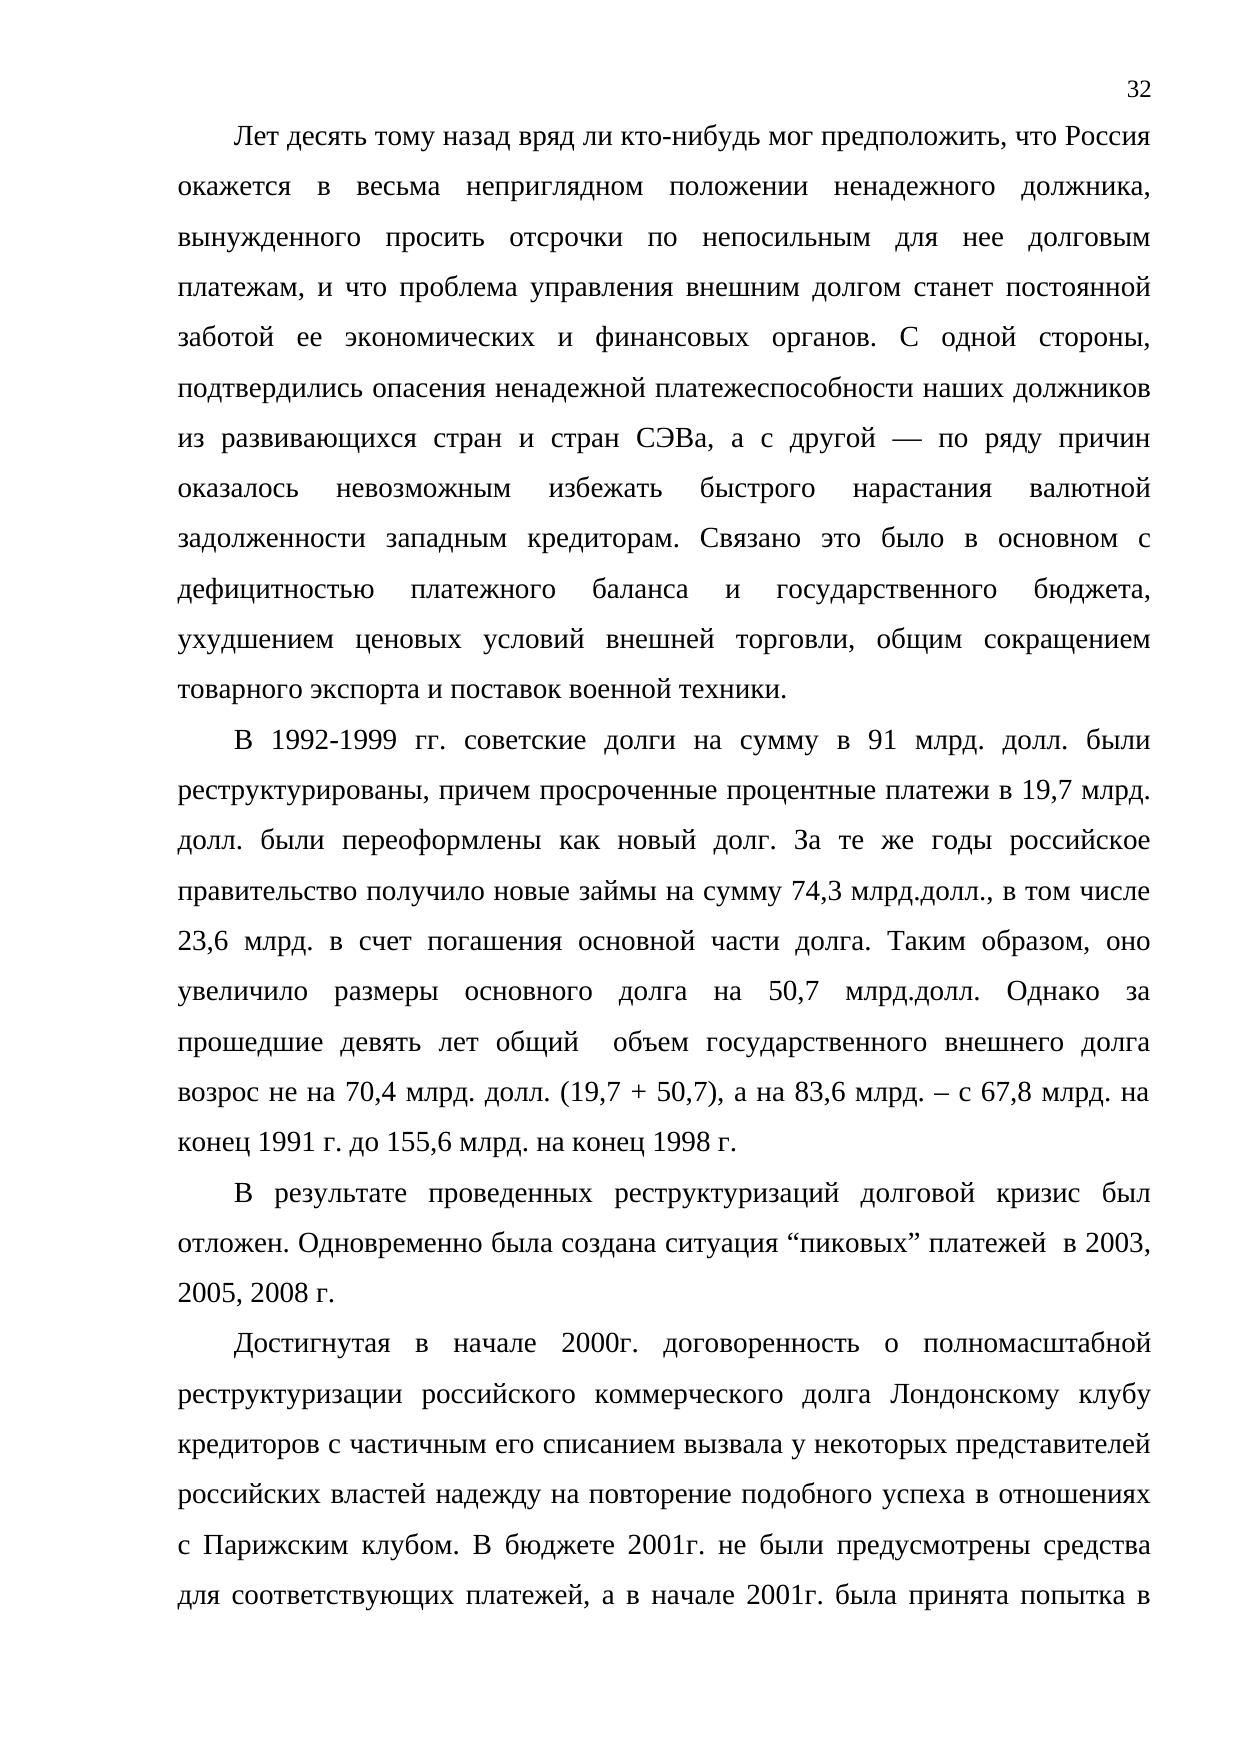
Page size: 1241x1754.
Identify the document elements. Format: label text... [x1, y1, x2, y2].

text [177, 1326, 1152, 1611]
text В 1992-1999 гг. советские долги на сумму в 91 млрд. долл. были реструктурированы, причем просроченные процентные платежи в 19,7 млрд. долл. были переоформлены как новый долг. За те же годы российское правительство получило новые займы на сумму 74,3 млрд.долл., в том числе 23,6 млрд. в счет погашения основной части долга. Таким образом, оно увеличило размеры основного долга на 50,7 млрд.долл. Однако за прошедшие девять лет общий объем государственного внешнего долга возрос не на 70,4 млрд. долл. (19,7 + 50,7), а на 83,6 млрд. – с 67,8 млрд. на конец 1991 г. до 155,6 млрд. на конец 1998 г. [177, 722, 1152, 1158]
text В результате проведенных реструктуризаций долговой кризис был отложен. Одновременно была создана ситуация “пиковых” платежей в 2003, 2005, 2008 г. [177, 1175, 1152, 1309]
text Лет десять тому назад вряд ли кто-нибудь мог предположить, что Россия окажется в весьма неприглядном положении ненадежного должника, вынужденного просить отсрочки по непосильным для нее долговым платежам, и что проблема управления внешним долгом станет постоянной заботой ее экономических и финансовых органов. С одной стороны, подтвердились опасения ненадежной платежеспособности наших должников из развивающихся стран и стран СЭВа, а с другой — по ряду причин оказалось невозможным избежать быстрого нарастания валютной задолженности западным кредиторам. Связано это было в основном с дефицитностью платежного баланса и государственного бюджета, ухудшением ценовых условий внешней торговли, общим сокращением товарного экспорта и поставок военной техники. [177, 118, 1152, 705]
